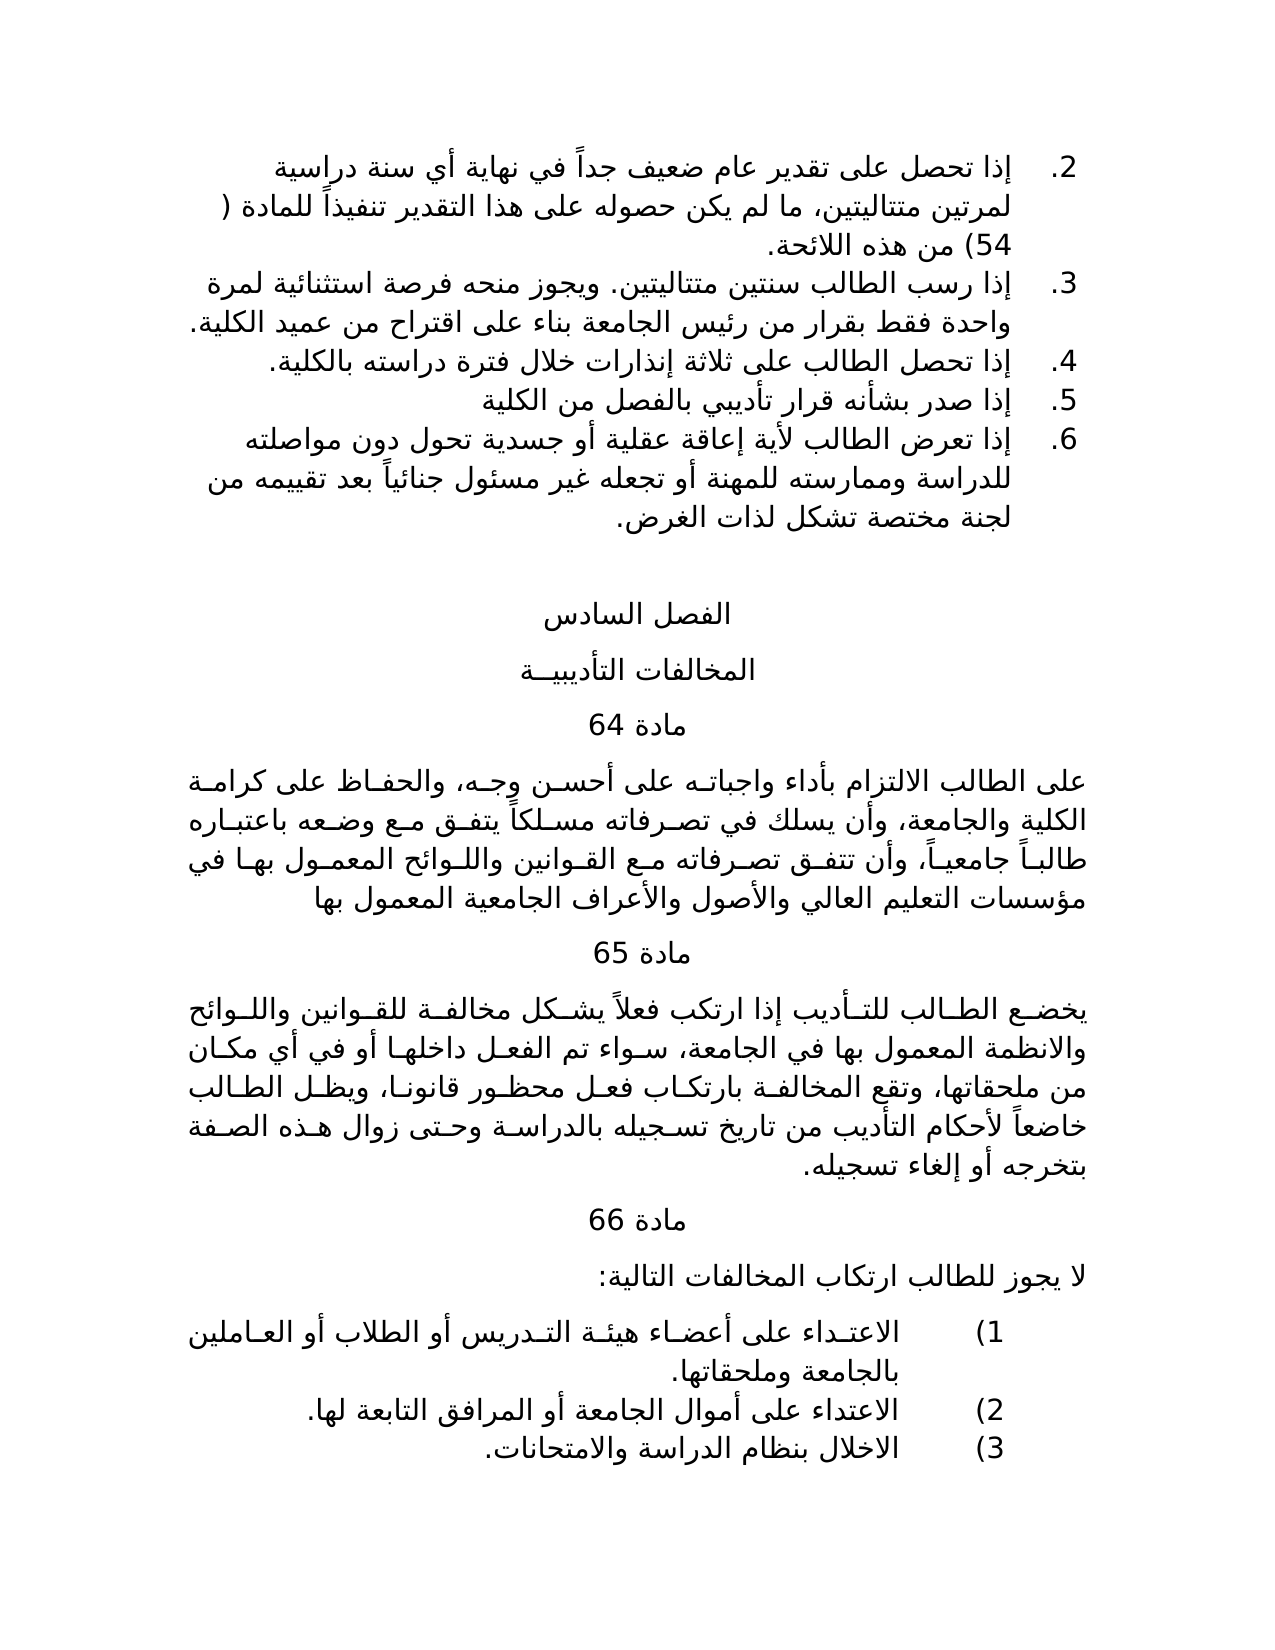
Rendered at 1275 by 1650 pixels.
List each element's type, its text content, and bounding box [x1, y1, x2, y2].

text يخضع الطالب للتأديب إذا ارتكب فعلاً يشكل مخالفة للقوانين واللوائح والانظمة المعمول بها في الجامعة، سواء تم الفعل داخلها أو في أي مكان من ملحقاتها، وتقع المخالفة بارتكاب فعل محظور قانونا، ويظل الطالب خاضعاً لأحكام التأديب من تاريخ تسجيله بالدراسة وحتى زوال هذه الصفة بتخرجه أو إلغاء تسجيله. [187, 992, 1087, 1182]
list الاعتداء على أموال الجامعة أو المرافق التابعة لها. [187, 1393, 975, 1427]
list إذا تحصل الطالب على ثلاثة إنذارات خلال فترة دراسته بالكلية. [187, 345, 1050, 379]
list الاخلال بنظام الدراسة والامتحانات. [187, 1432, 975, 1466]
text على الطالب الالتزام بأداء واجباته على أحسن وجه، والحفاظ على كرامة الكلية والجامعة، وأن يسلك في تصرفاته مسلكاً يتفق مع وضعه باعتباره طالباً جامعياً، وأن تتفق تصرفاته مع القوانين واللوائح المعمول بها في مؤسسات التعليم العالي والأصول والأعراف الجامعية المعمول بها [187, 764, 1087, 915]
list إذا صدر بشأنه قرار تأديبي بالفصل من الكلية [187, 384, 1050, 418]
text مادة 65 [187, 937, 1087, 971]
text لا يجوز للطالب ارتكاب المخالفات التالية: [187, 1259, 1087, 1293]
list الاعتداء على أعضاء هيئة التدريس أو الطلاب أو العاملين بالجامعة وملحقاتها. [187, 1315, 975, 1388]
list إذا تعرض الطالب لأية إعاقة عقلية أو جسدية تحول دون مواصلته للدراسة وممارسته للمهنة أو تجعله غير مسئول جنائياً بعد تقييمه من لجنة مختصة تشكل لذات الغرض. [187, 423, 1050, 534]
text مادة 64 [187, 708, 1087, 742]
list إذا تحصل على تقدير عام ضعيف جداً في نهاية أي سنة دراسية لمرتين متتاليتين، ما لم يكن حصوله على هذا التقدير تنفيذاً للمادة (54) من هذه اللائحة. [187, 150, 1050, 262]
text مادة 66 [187, 1204, 1087, 1238]
text المخالفات التأديبيــة [187, 653, 1087, 687]
list إذا رسب الطالب سنتين متتاليتين. ويجوز منحه فرصة استثنائية لمرة واحدة فقط بقرار من رئيس الجامعة بناء على اقتراح من عميد الكلية. [187, 267, 1050, 340]
text الفصل السادس [187, 597, 1087, 631]
